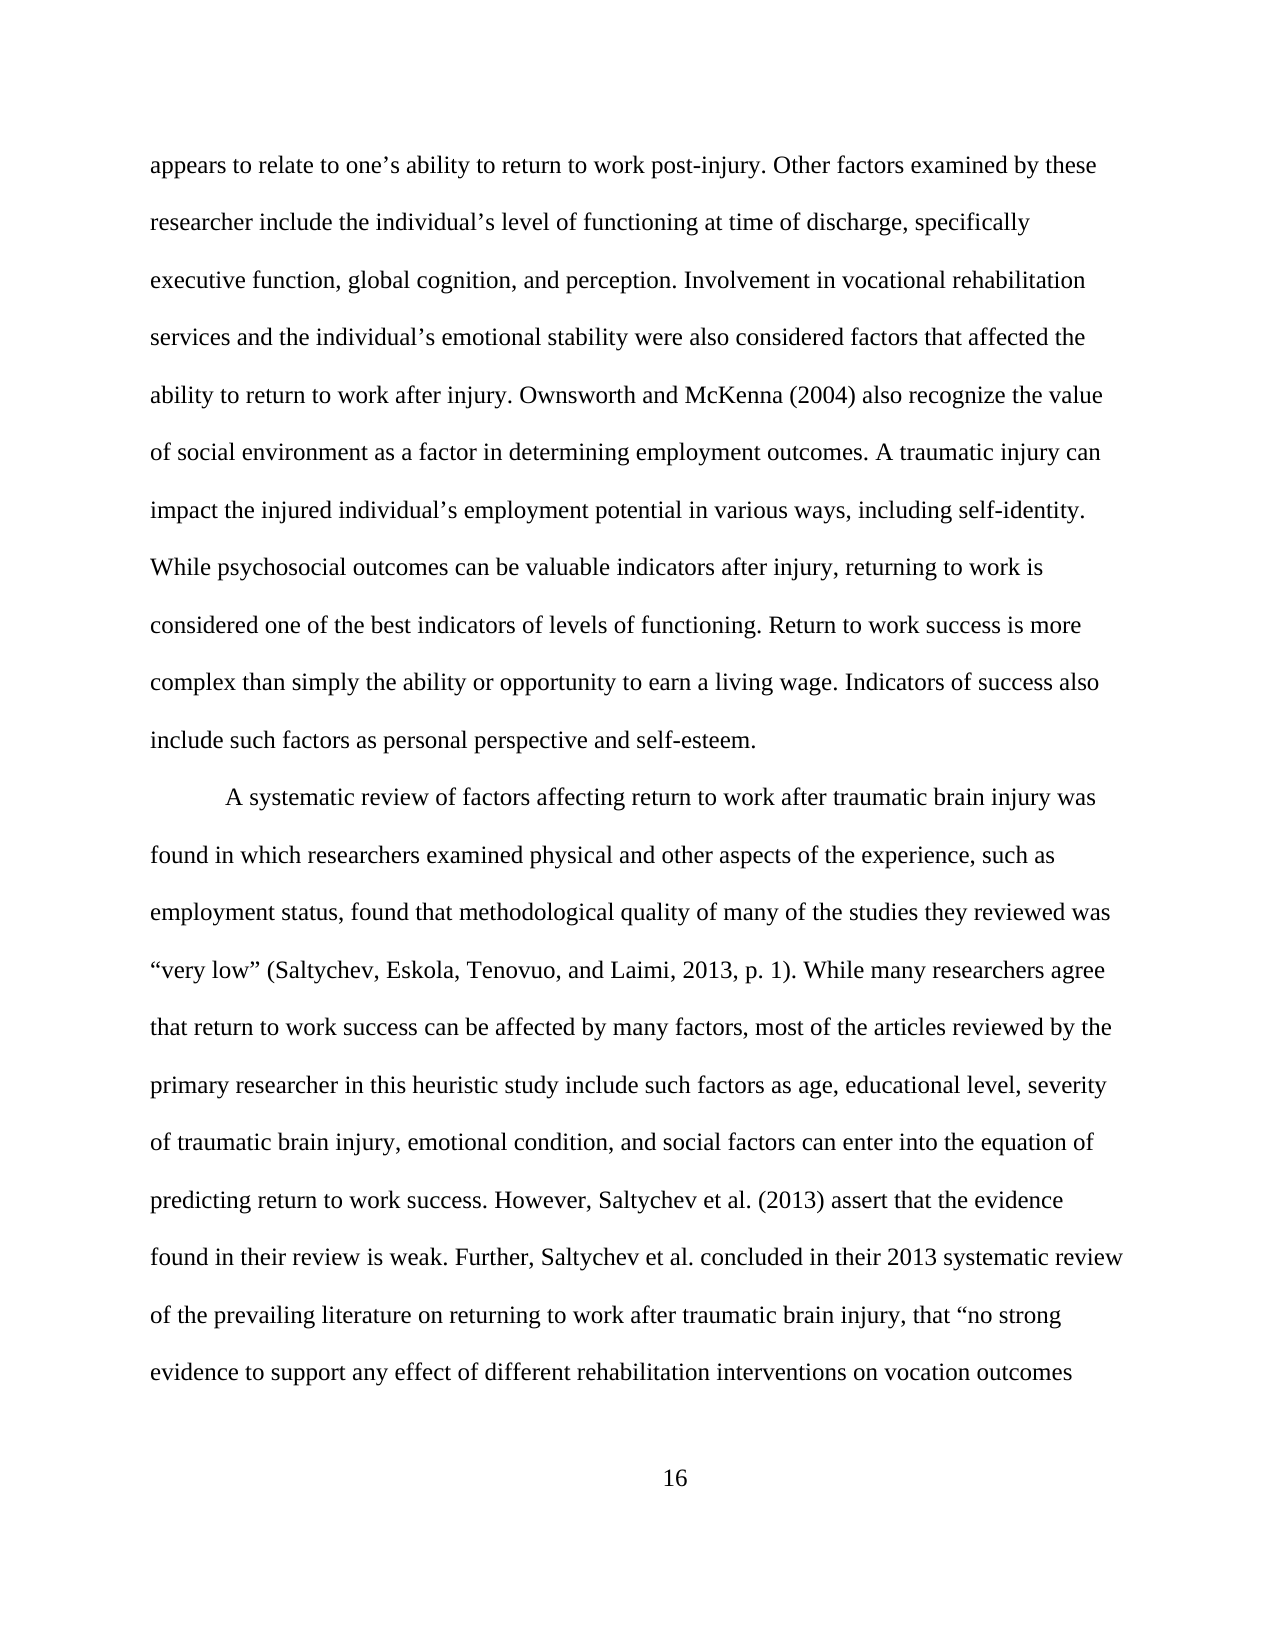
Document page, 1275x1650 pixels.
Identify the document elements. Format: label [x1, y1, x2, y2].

text [150, 782, 1125, 1386]
text [150, 150, 1125, 754]
